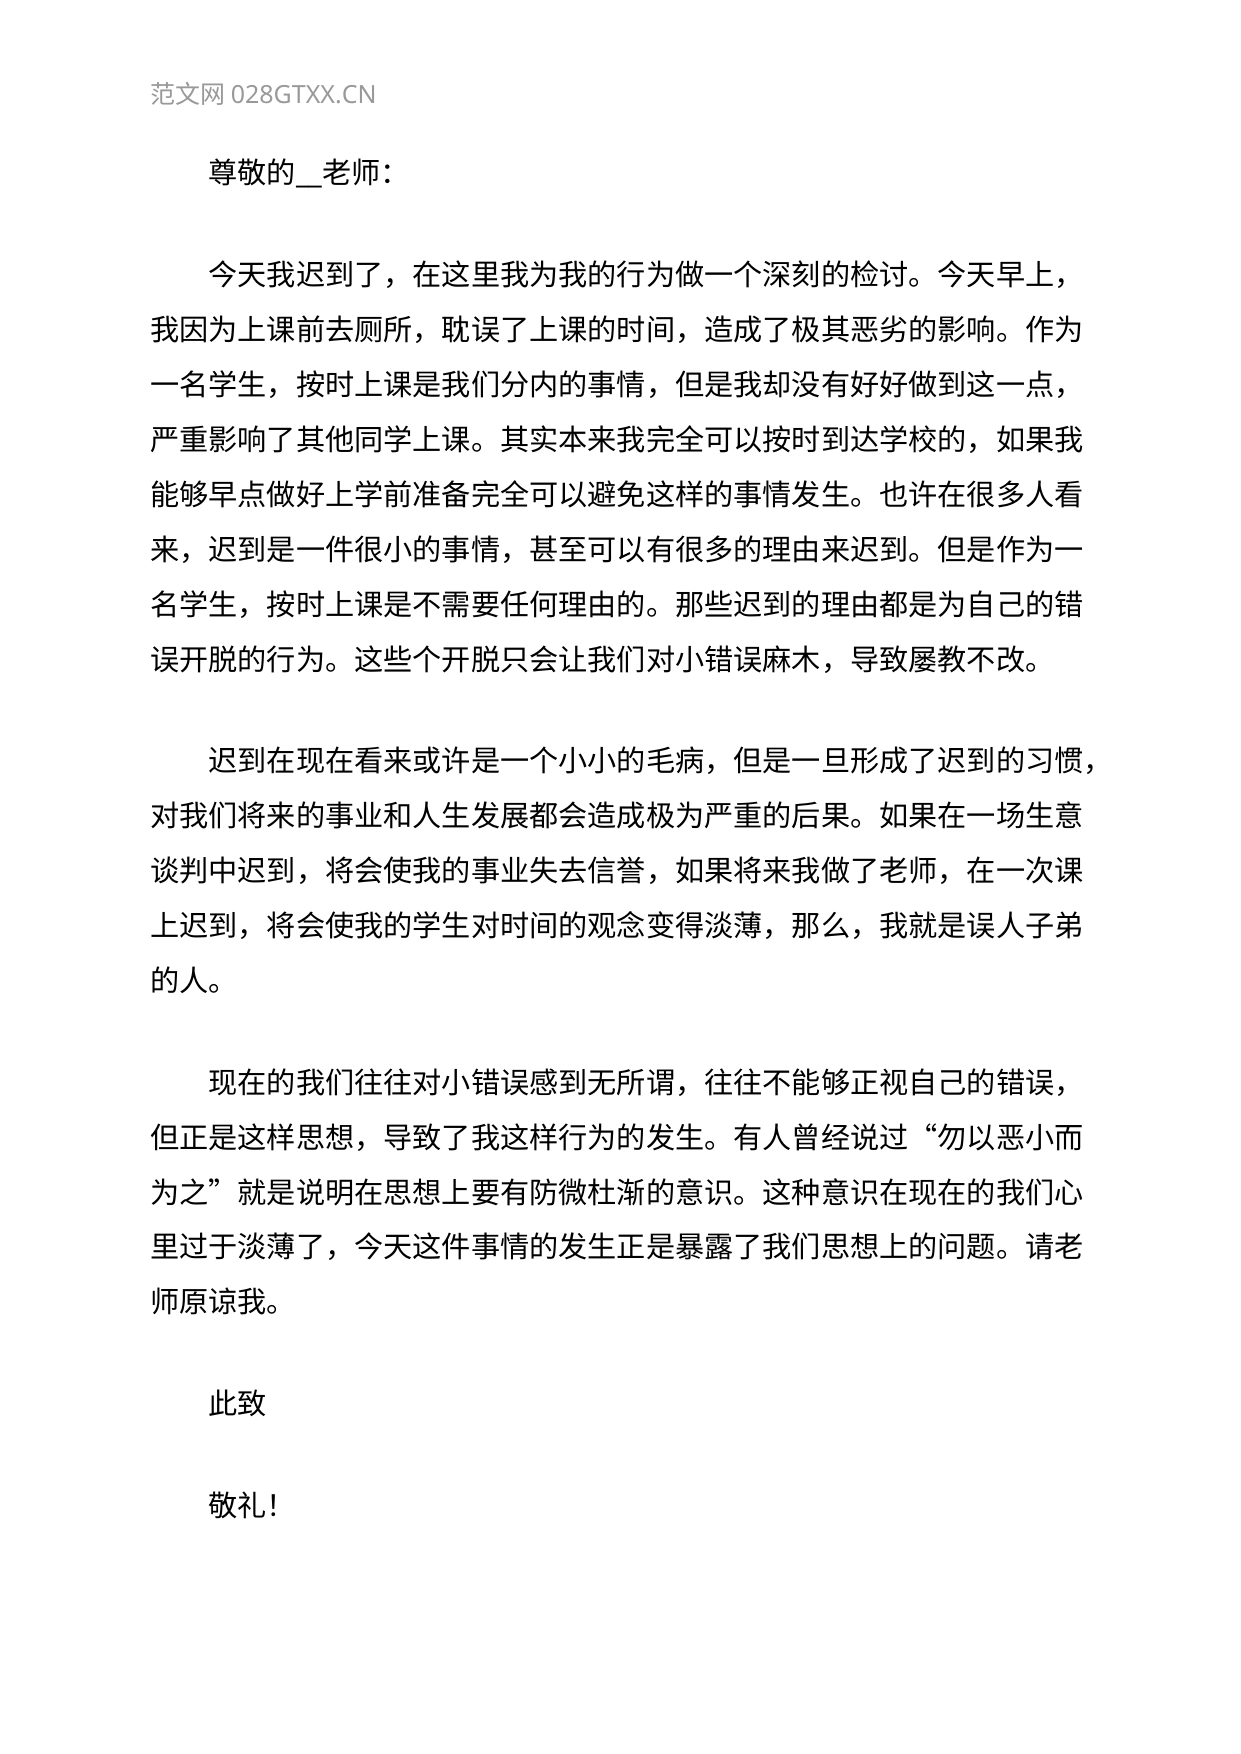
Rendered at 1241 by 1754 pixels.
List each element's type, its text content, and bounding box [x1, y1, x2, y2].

text 今天我迟到了，在这里我为我的行为做一个深刻的检讨。今天早上，我因为上课前去厕所，耽误了上课的时间，造成了极其恶劣的影响。作为一名学生，按时上课是我们分内的事情，但是我却没有好好做到这一点，严重影响了其他同学上课。其实本来我完全可以按时到达学校的，如果我能够早点做好上学前准备完全可以避免这样的事情发生。也许在很多人看来，迟到是一件很小的事情，甚至可以有很多的理由来迟到。但是作为一名学生，按时上课是不需要任何理由的。那些迟到的理由都是为自己的错误开脱的行为。这些个开脱只会让我们对小错误麻木，导致屡教不改。 [150, 252, 1090, 678]
text 尊敬的__老师： [150, 150, 1090, 192]
text 敬礼！ [150, 1482, 1090, 1525]
text 现在的我们往往对小错误感到无所谓，往往不能够正视自己的错误，但正是这样思想，导致了我这样行为的发生。有人曾经说过“勿以恶小而为之”就是说明在思想上要有防微杜渐的意识。这种意识在现在的我们心里过于淡薄了，今天这件事情的发生正是暴露了我们思想上的问题。请老师原谅我。 [150, 1059, 1090, 1321]
text 迟到在现在看来或许是一个小小的毛病，但是一旦形成了迟到的习惯，对我们将来的事业和人生发展都会造成极为严重的后果。如果在一场生意谈判中迟到，将会使我的事业失去信誉，如果将来我做了老师，在一次课上迟到，将会使我的学生对时间的观念变得淡薄，那么，我就是误人子弟的人。 [150, 738, 1090, 1000]
text 此致 [150, 1381, 1090, 1423]
